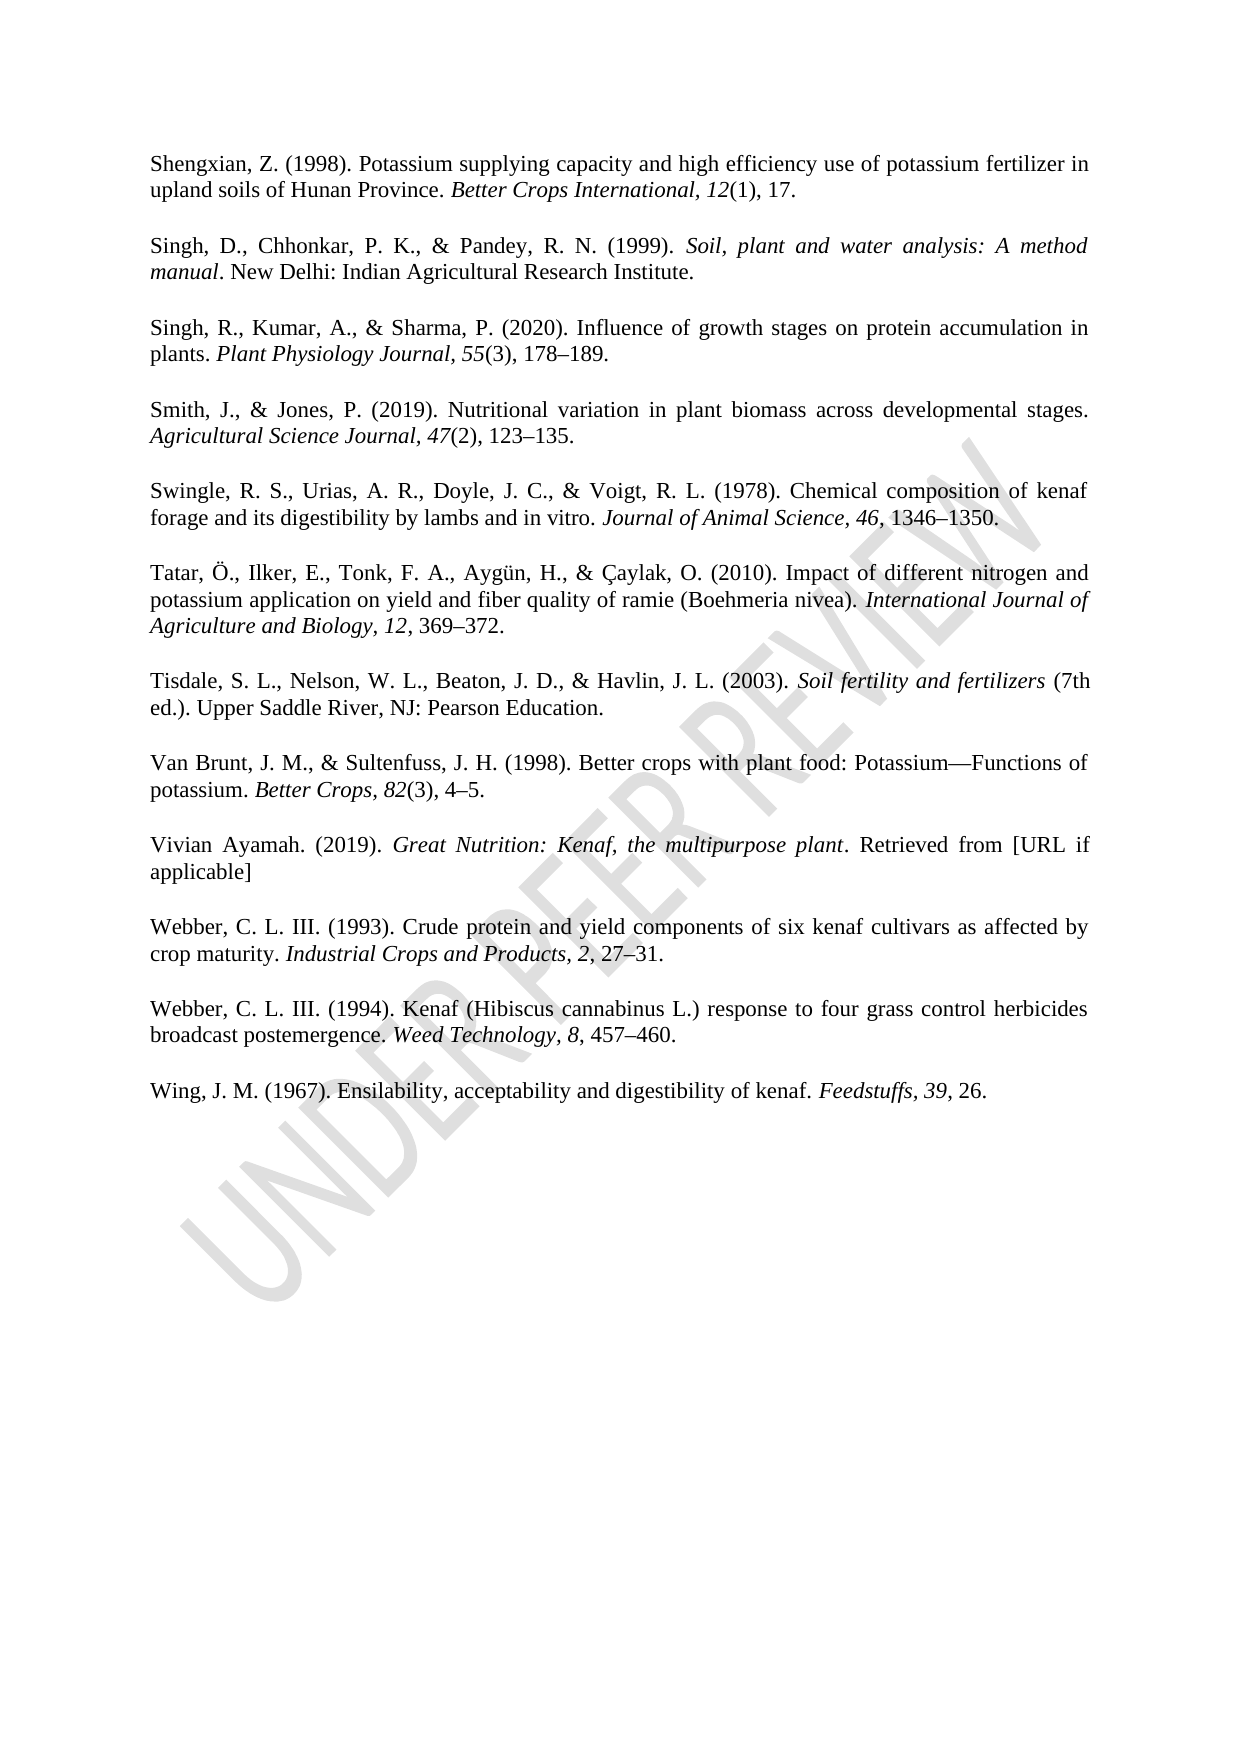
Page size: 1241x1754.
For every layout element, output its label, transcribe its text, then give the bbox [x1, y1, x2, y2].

text Tisdale, S. L., Nelson, W. L., Beaton, J. D., & Havlin, J. L. (2003). Soil fertility and fertilizers (7th ed.). Upper Saddle River, NJ: Pearson Education. [150, 668, 1090, 720]
text Webber, C. L. III. (1993). Crude protein and yield components of six kenaf cultivars as affected by crop maturity. Industrial Crops and Products, 2, 27–31. [150, 913, 1090, 966]
text Webber, C. L. III. (1994). Kenaf (Hibiscus cannabinus L.) response to four grass control herbicides broadcast postemergence. Weed Technology, 8, 457–460. [150, 995, 1090, 1048]
text Vivian Ayamah. (2019). Great Nutrition: Kenaf, the multipurpose plant. Retrieved from [URL if applicable] [150, 831, 1090, 884]
text Singh, R., Kumar, A., & Sharma, P. (2020). Influence of growth stages on protein accumulation in plants. Plant Physiology Journal, 55(3), 178–189. [150, 314, 1090, 366]
text Tatar, Ö., Ilker, E., Tonk, F. A., Aygün, H., & Çaylak, O. (2010). Impact of different nitrogen and potassium application on yield and fiber quality of ramie (Boehmeria nivea). International Journal of Agriculture and Biology, 12, 369–372. [150, 559, 1090, 638]
text Van Brunt, J. M., & Sultenfuss, J. H. (1998). Better crops with plant food: Potassium—Functions of potassium. Better Crops, 82(3), 4–5. [150, 749, 1090, 802]
text Swingle, R. S., Urias, A. R., Doyle, J. C., & Voigt, R. L. (1978). Chemical composition of kenaf forage and its digestibility by lambs and in vitro. Journal of Animal Science, 46, 1346–1350. [150, 477, 1090, 530]
text Wing, J. M. (1967). Ensilability, acceptability and digestibility of kenaf. Feedstuffs, 39, 26. [150, 1077, 1090, 1103]
text Shengxian, Z. (1998). Potassium supplying capacity and high efficiency use of potassium fertilizer in upland soils of Hunan Province. Better Crops International, 12(1), 17. [150, 150, 1090, 203]
text Smith, J., & Jones, P. (2019). Nutritional variation in plant biomass across developmental stages. Agricultural Science Journal, 47(2), 123–135. [150, 396, 1090, 448]
text Singh, D., Chhonkar, P. K., & Pandey, R. N. (1999). Soil, plant and water analysis: A method manual. New Delhi: Indian Agricultural Research Institute. [150, 232, 1090, 284]
